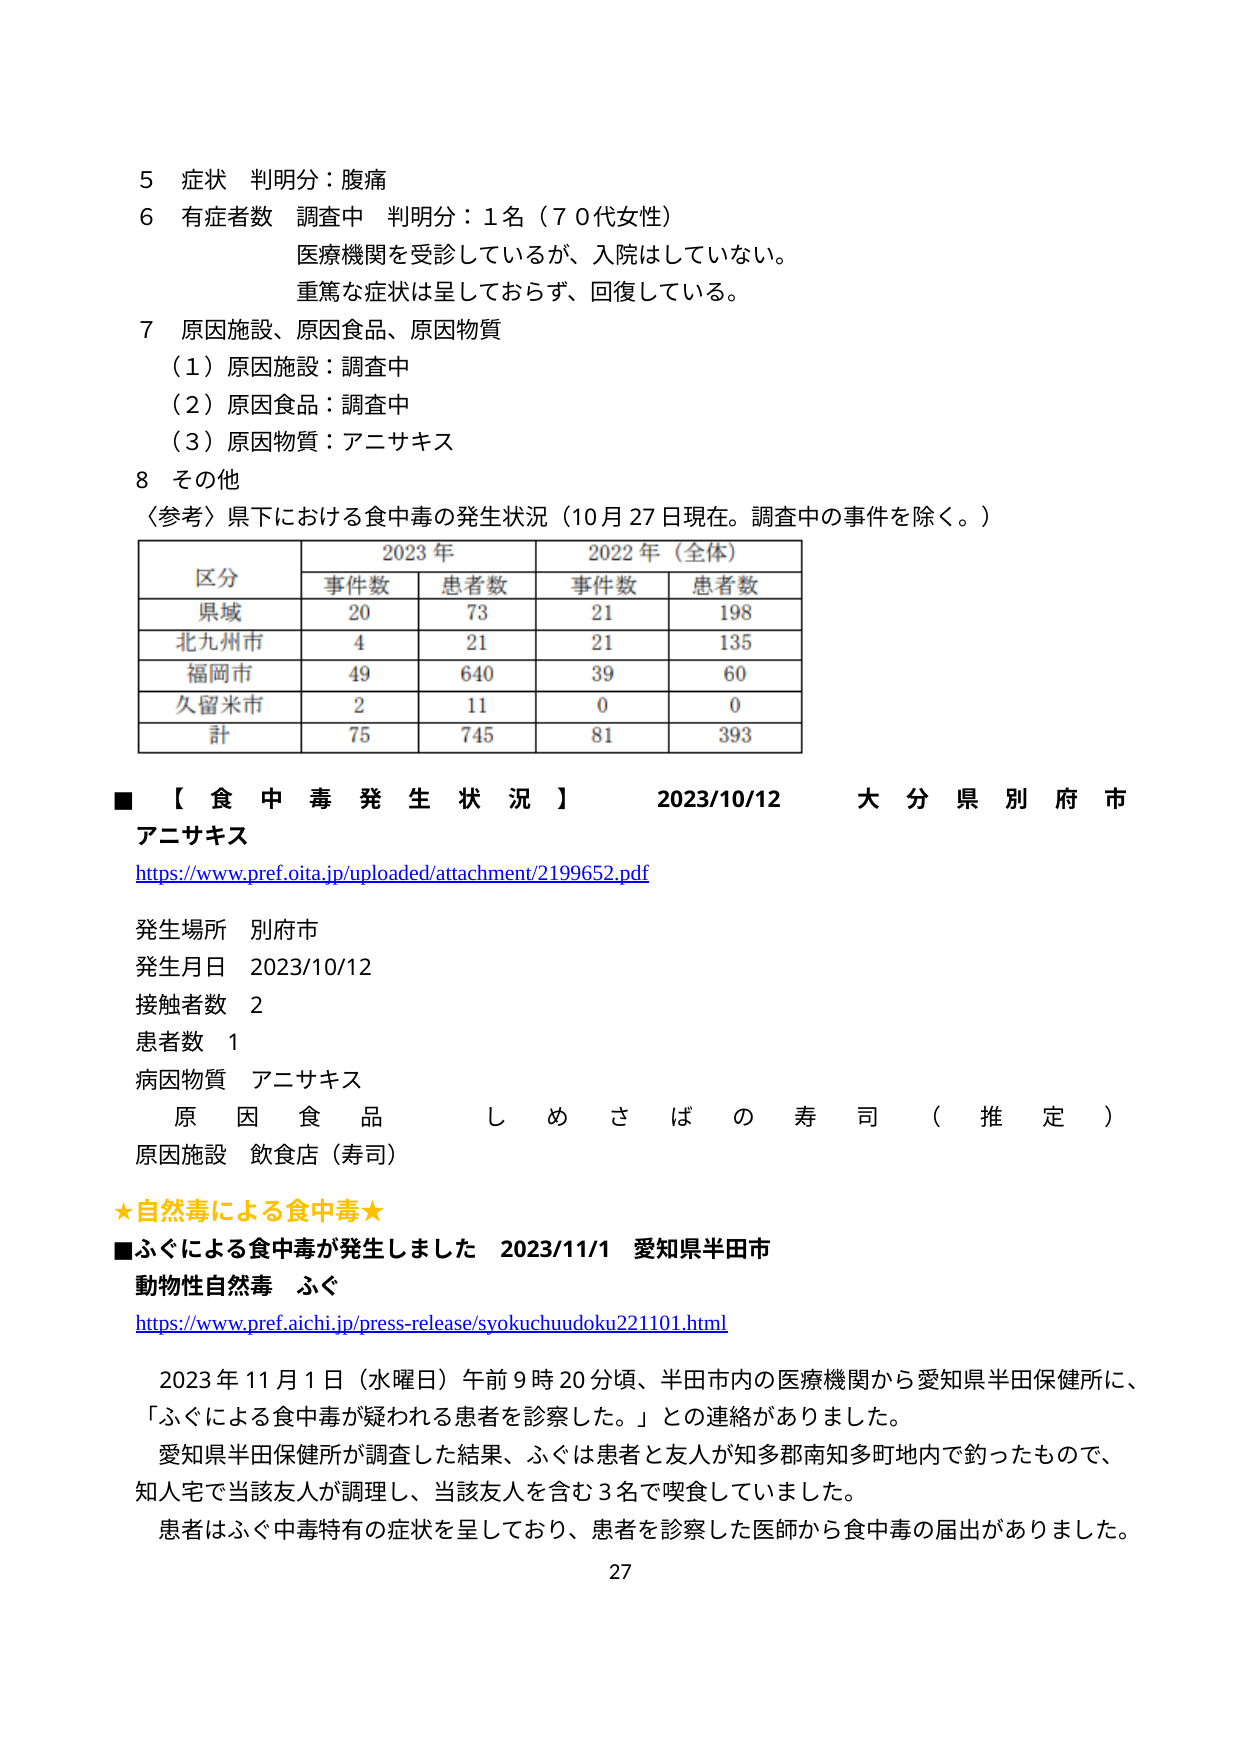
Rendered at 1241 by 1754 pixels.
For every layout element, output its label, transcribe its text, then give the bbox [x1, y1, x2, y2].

text 原因食品 しめさばの寿司（推定） 原因施設 飲食店（寿司） [112, 1097, 1128, 1172]
text ６ 有症者数 調査中 判明分：１名（７０代女性） [135, 197, 1128, 235]
text （２）原因食品：調査中 [135, 385, 1128, 422]
text 重篤な症状は呈しておらず、回復している。 [135, 272, 1128, 310]
text 患者数 1 [112, 1022, 1128, 1060]
text ■ふぐによる食中毒が発生しました 2023/11/1 愛知県半田市 [112, 1228, 1128, 1266]
text 医療機関を受診しているが、入院はしていない。 [135, 235, 1128, 272]
text ５ 症状 判明分：腹痛 [135, 160, 1128, 197]
picture [135, 537, 806, 757]
text https://www.pref.oita.jp/uploaded/attachment/2199652.pdf [112, 853, 1128, 891]
text ■【食中毒発生状況】 2023/10/12 大分県別府市 アニサキス [112, 778, 1128, 853]
text 患者はふぐ中毒特有の症状を呈しており、患者を診察した医師から食中毒の届出がありました。 [135, 1510, 1128, 1547]
text 動物性自然毒 ふぐ [112, 1266, 1128, 1303]
text 病因物質 アニサキス [112, 1060, 1128, 1097]
text 〈参考〉県下における食中毒の発生状況（10月27日現在​。調査中の事件を除く。） [135, 497, 1128, 535]
text 接触者数 2 [112, 985, 1128, 1022]
text 発生月日 2023/10/12 [112, 947, 1128, 985]
text 発生場所 別府市 [112, 910, 1128, 947]
text ７ 原因施設、原因食品、原因物質 [135, 310, 1128, 347]
text https://www.pref.aichi.jp/press-release/syokuchuudoku221101.html [112, 1303, 1128, 1341]
text 8 その他 [135, 460, 1128, 497]
text （１）原因施設：調査中 [135, 347, 1128, 385]
text 愛知県半田保健所が調査した結果、ふぐは患者と友人が知多郡南知多町地内で釣ったもので、知人宅で当該友人が調理し、当該友人を含む3名で喫食していました。 [135, 1435, 1128, 1510]
text 2023年11月1日（水曜日）午前9時20分頃、半田市内の医療機関から愛知県半田保健所に、「ふぐによる食中毒が疑われる患者を診察した。」との連絡がありました。 [112, 1360, 1128, 1435]
text ★自然毒による食中毒★ [112, 1191, 1128, 1228]
text （３）原因物質：アニサキス [135, 422, 1128, 460]
